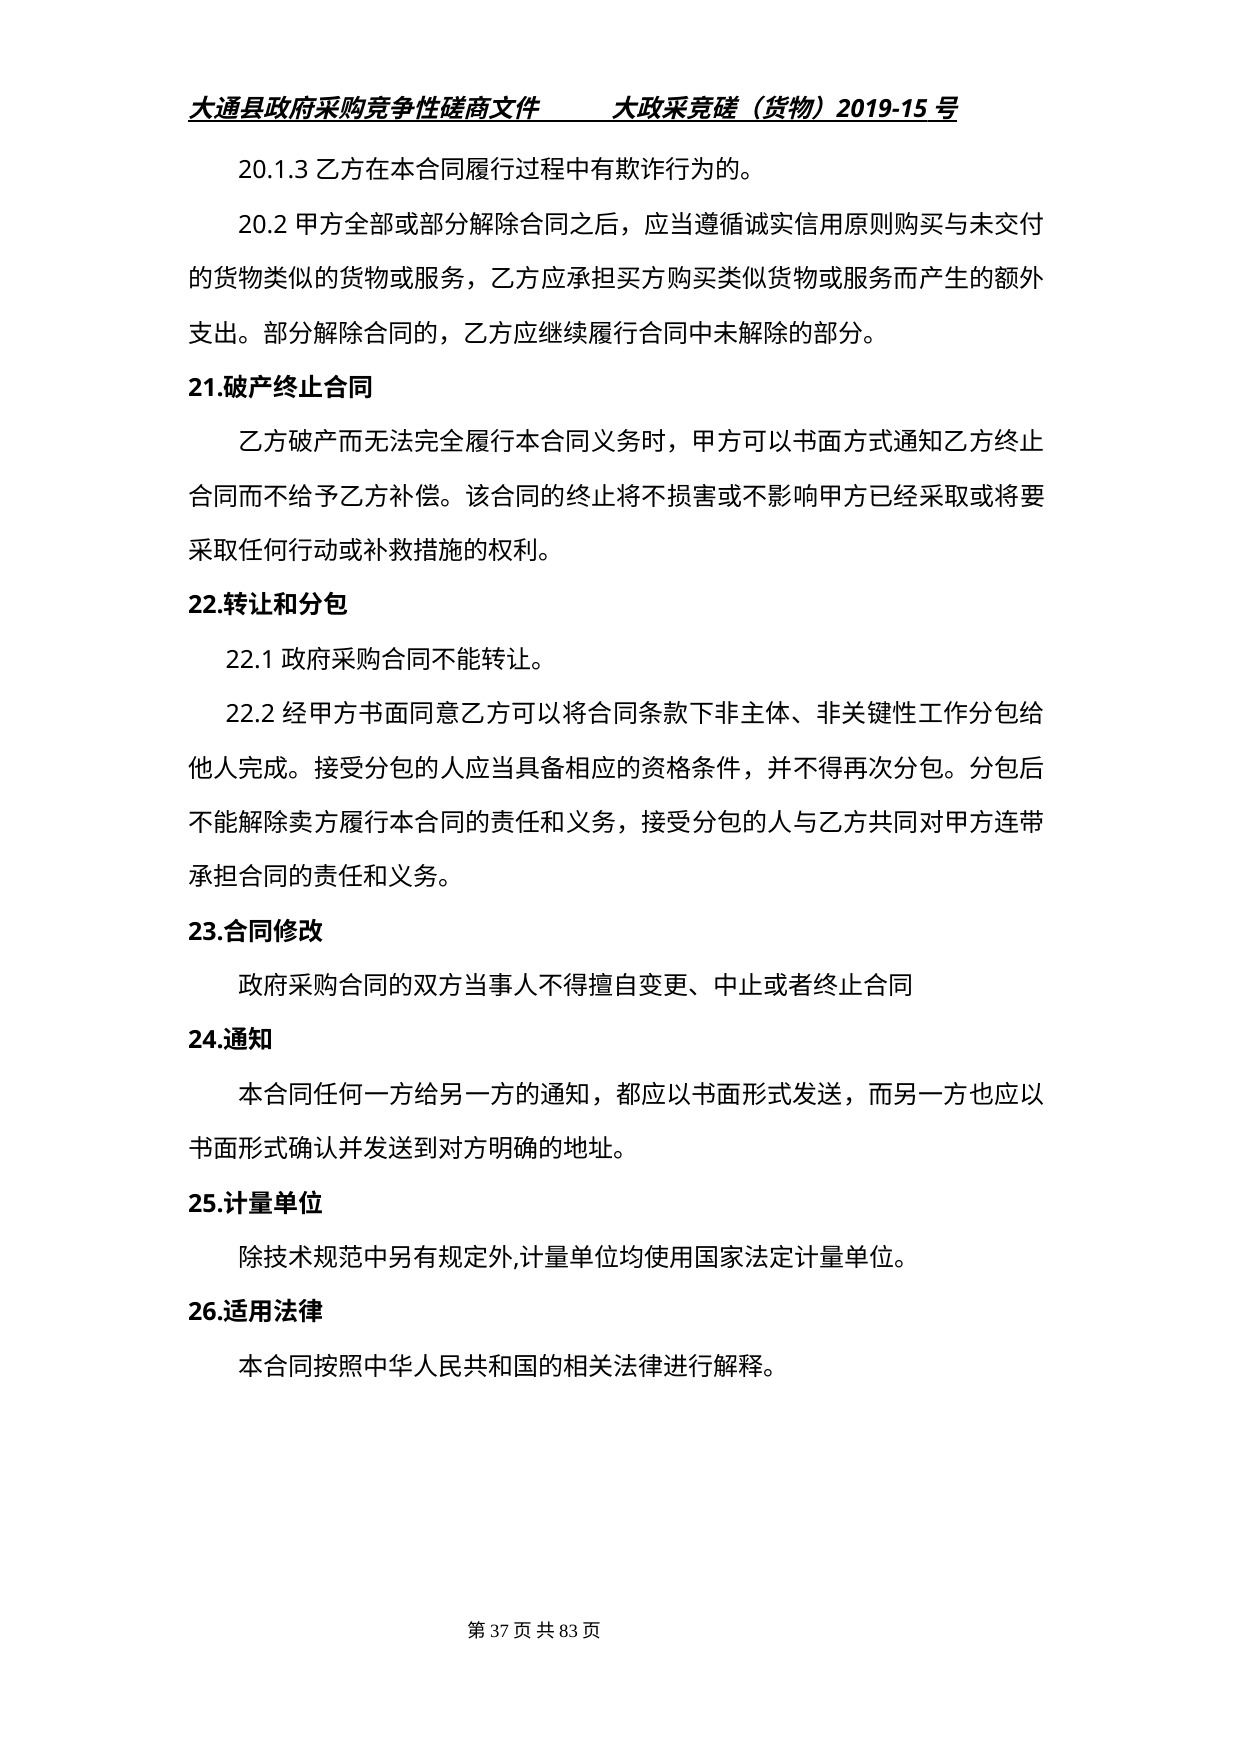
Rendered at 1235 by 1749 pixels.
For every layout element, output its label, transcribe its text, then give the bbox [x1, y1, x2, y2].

text 22.转让和分包 [188, 585, 1046, 621]
text 24.通知 [188, 1020, 1046, 1056]
text 本合同任何一方给另一方的通知，都应以书面形式发送，而另一方也应以书面形式确认并发送到对方明确的地址。 [188, 1074, 1046, 1165]
text 25.计量单位 [188, 1183, 1046, 1219]
text 政府采购合同的双方当事人不得擅自变更、中止或者终止合同 [188, 966, 1046, 1002]
text 22.1 政府采购合同不能转让。 [188, 639, 1046, 676]
text 23.合同修改 [188, 911, 1046, 947]
text 本合同按照中华人民共和国的相关法律进行解释。 [188, 1346, 1046, 1382]
text 20.2 甲方全部或部分解除合同之后，应当遵循诚实信用原则购买与未交付的货物类似的货物或服务，乙方应承担买方购买类似货物或服务而产生的额外支出。部分解除合同的，乙方应继续履行合同中未解除的部分。 [188, 204, 1046, 349]
text 22.2 经甲方书面同意乙方可以将合同条款下非主体、非关键性工作分包给他人完成。接受分包的人应当具备相应的资格条件，并不得再次分包。分包后不能解除卖方履行本合同的责任和义务，接受分包的人与乙方共同对甲方连带承担合同的责任和义务。 [188, 694, 1046, 893]
text 26.适用法律 [188, 1292, 1046, 1328]
text 乙方破产而无法完全履行本合同义务时，甲方可以书面方式通知乙方终止合同而不给予乙方补偿。该合同的终止将不损害或不影响甲方已经采取或将要采取任何行动或补救措施的权利。 [188, 422, 1046, 567]
text 21.破产终止合同 [188, 367, 1046, 404]
text 20.1.3 乙方在本合同履行过程中有欺诈行为的。 [188, 150, 1046, 186]
text 除技术规范中另有规定外,计量单位均使用国家法定计量单位。 [188, 1237, 1046, 1274]
